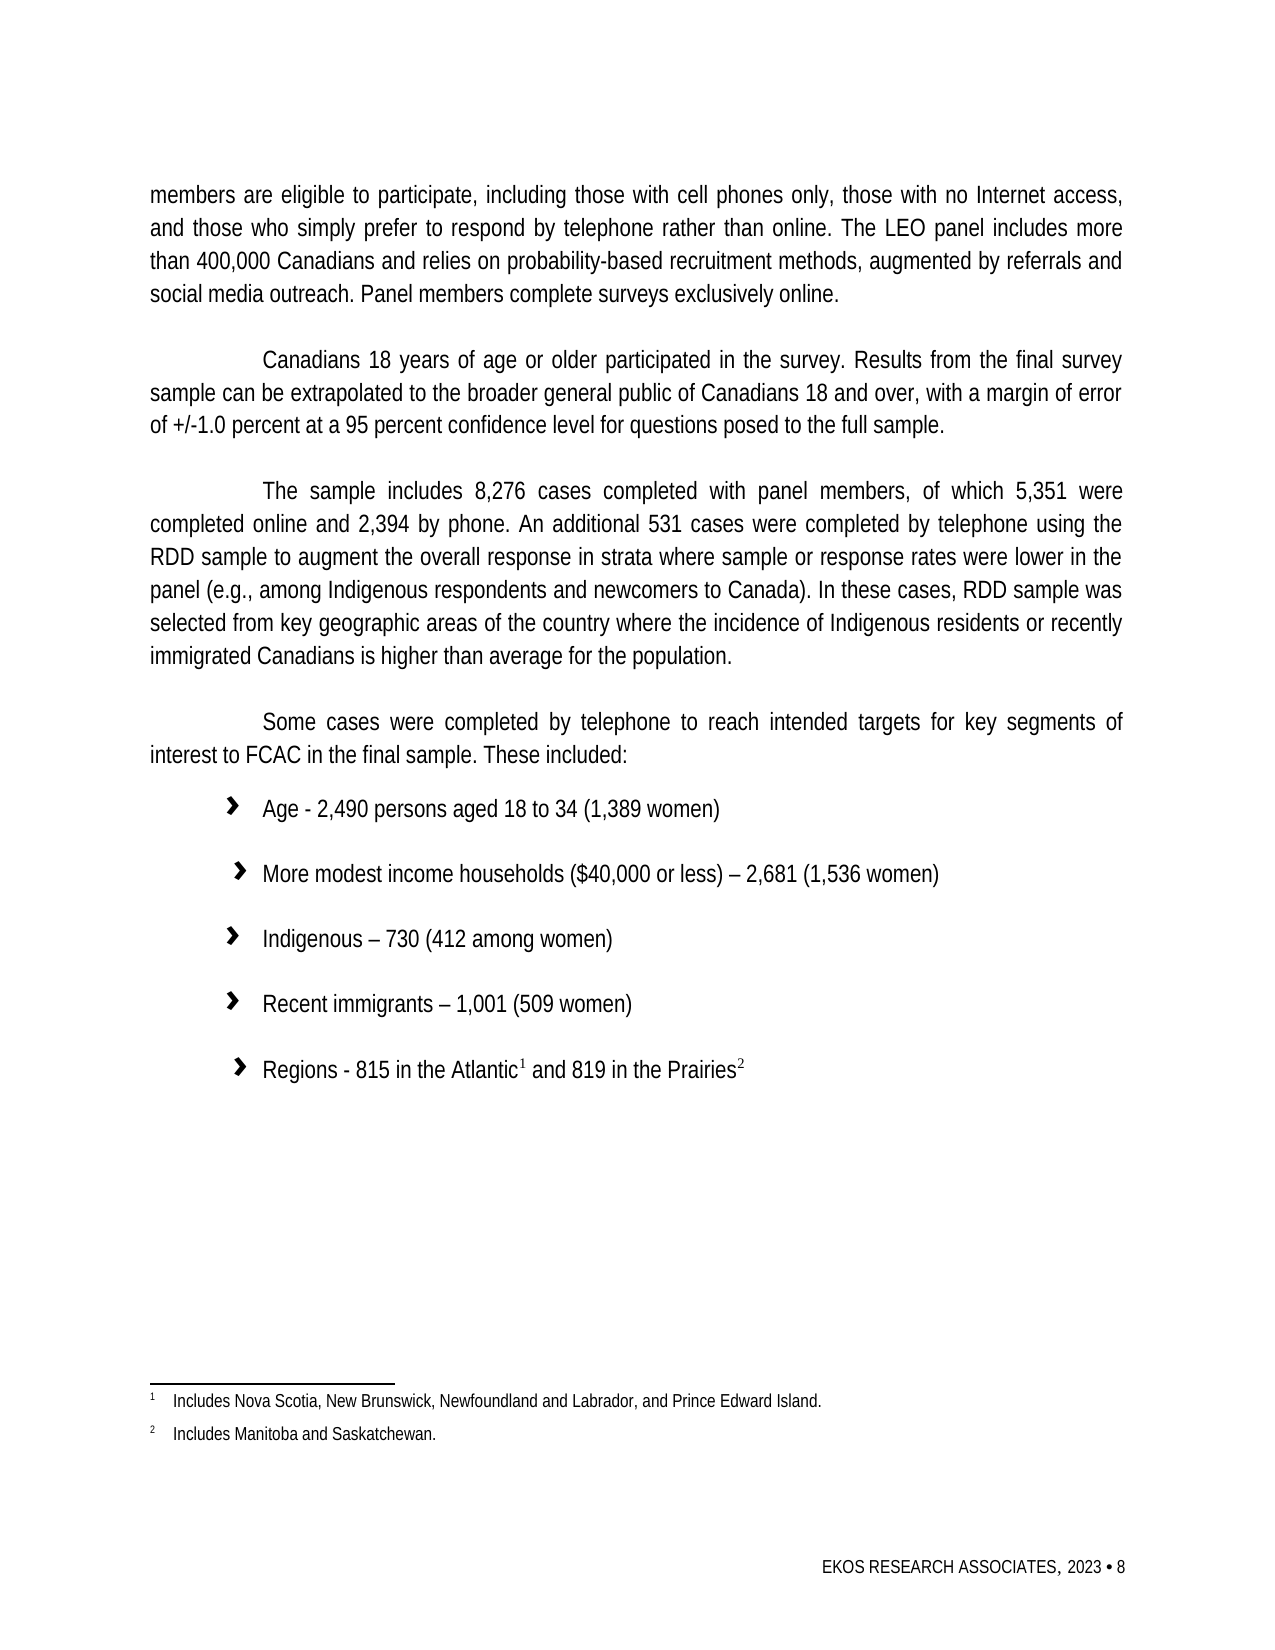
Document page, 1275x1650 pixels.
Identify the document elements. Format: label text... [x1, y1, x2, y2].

list More modest income households ($40,000 or less) – 2,681 (1,536 women) [232, 838, 1012, 895]
list Regions - 815 in the Atlantic and 819 in the Prairies [232, 1033, 1012, 1090]
text Indigenous – 730 (412 among women) [225, 903, 1012, 960]
text The sample includes 8,276 cases completed with panel members, of which 5,351 were completed online and 2,394 by phone. An additional 531 cases were completed by telephone using the RDD sample to augment the overall response in strata where sample or response rates were lower in the panel (e.g., among Indigenous respondents and newcomers to Canada). In these cases, RDD sample was selected from key geographic areas of the country where the incidence of Indigenous residents or recently immigrated Canadians is higher than average for the population. [150, 476, 1125, 669]
text Some cases were completed by telephone to reach intended targets for key segments of interest to FCAC in the final sample. These included: [150, 707, 1125, 768]
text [150, 180, 1125, 307]
text Canadians 18 years of age or older participated in the survey. Results from the final survey sample can be extrapolated to the broader general public of Canadians 18 and over, with a margin of error of +/-1.0 percent at a 95 percent confidence level for questions posed to the full sample. [150, 345, 1125, 439]
text Recent immigrants – 1,001 (509 women) [225, 968, 1012, 1025]
text Age - 2,490 persons aged 18 to 34 (1,389 women) [225, 773, 1012, 829]
